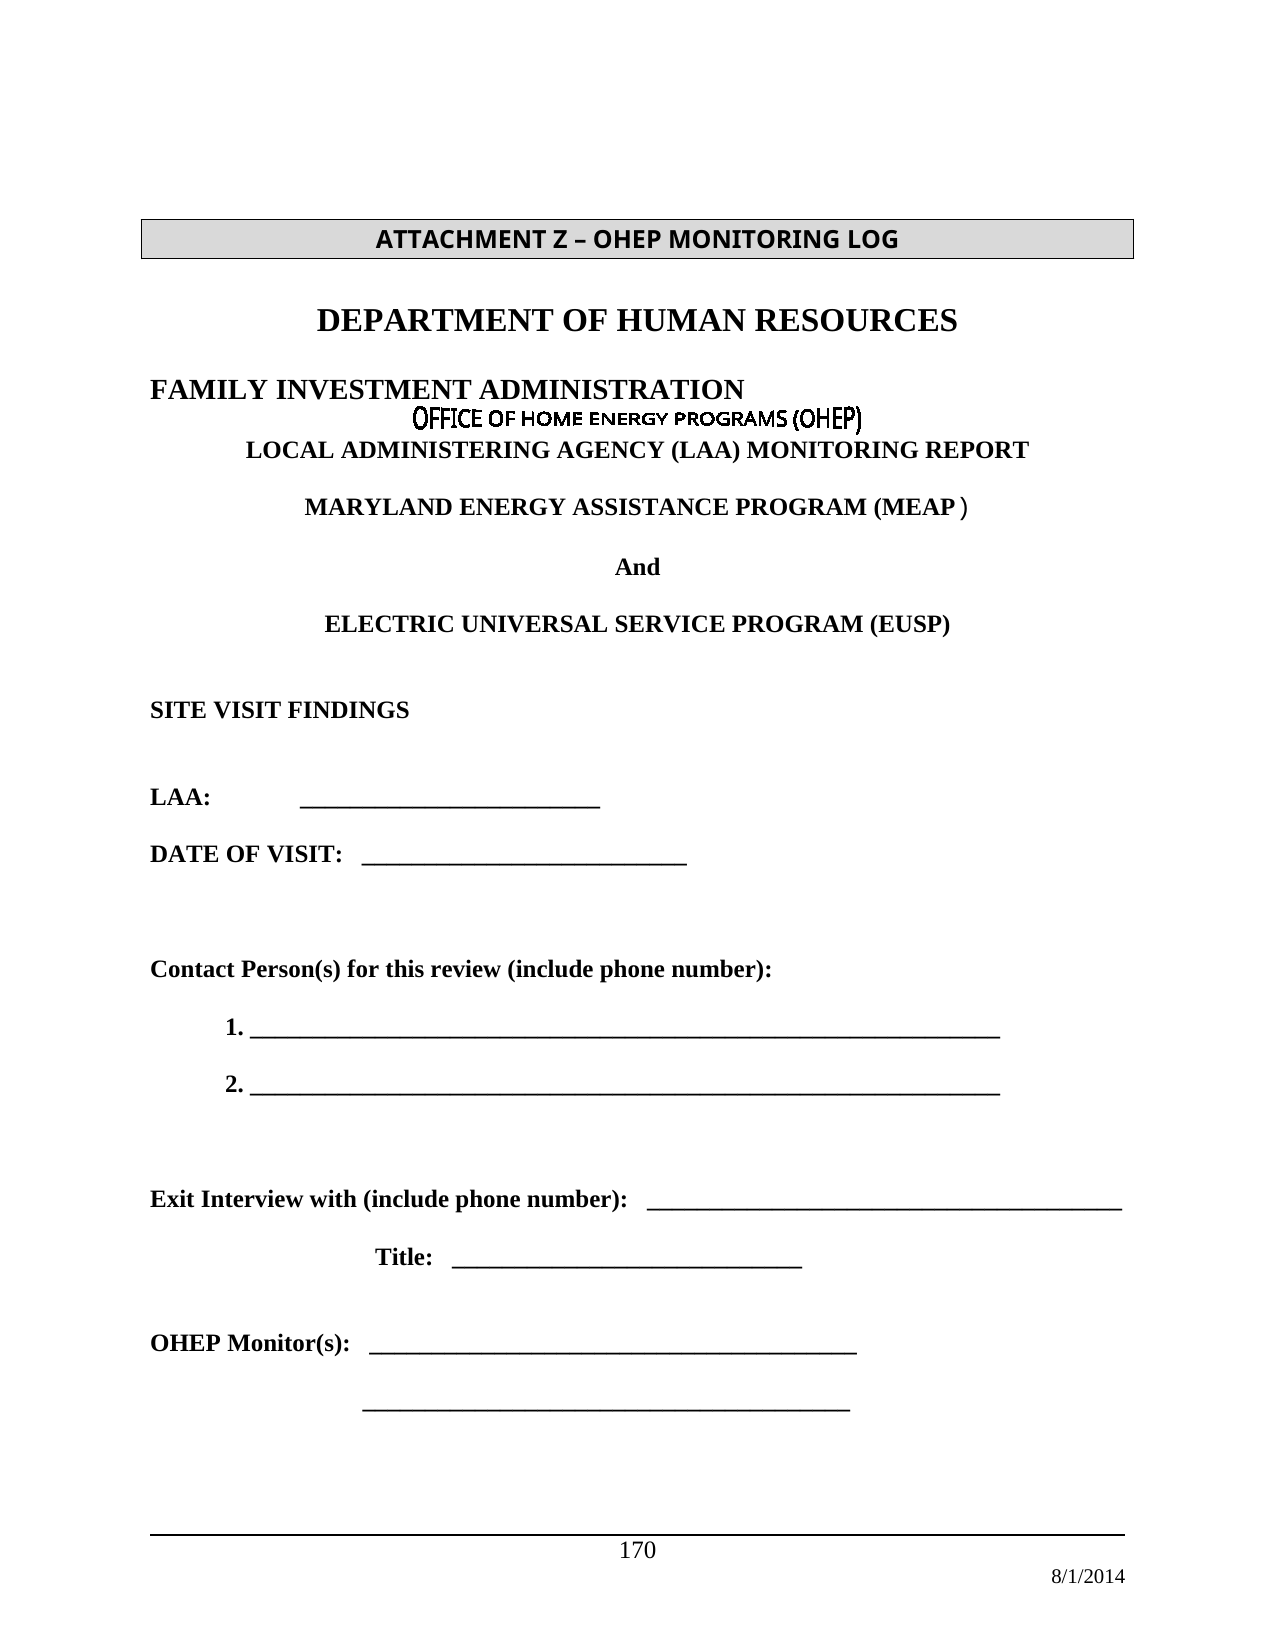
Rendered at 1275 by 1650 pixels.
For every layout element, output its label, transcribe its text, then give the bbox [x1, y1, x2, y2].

text LAA: ________________________ [150, 782, 1125, 811]
text FAMILY INVESTMENT ADMINISTRATION [150, 372, 1125, 406]
text Contact Person(s) for this review (include phone number): [150, 954, 1125, 983]
text SITE VISIT FINDINGS [150, 696, 1125, 724]
text MARYLAND ENERGY ASSISTANCE PROGRAM (MEAP) [150, 492, 1125, 523]
text DEPARTMENT OF HUMAN RESOURCES [150, 301, 1125, 339]
text 2. ____________________________________________________________ [150, 1069, 1125, 1098]
text _______________________________________ [150, 1386, 1125, 1414]
text Title: ____________________________ [150, 1242, 1125, 1271]
text ELECTRIC UNIVERSAL SERVICE PROGRAM (EUSP) [150, 609, 1125, 638]
text LOCAL ADMINISTERING AGENCY (LAA) MONITORING REPORT [150, 435, 1125, 463]
subtitle ATTACHMENT Z – OHEP MONITORING LOG [142, 220, 1133, 258]
text OHEP Monitor(s): _______________________________________ [150, 1328, 1125, 1357]
text 1. ____________________________________________________________ [150, 1012, 1125, 1041]
text DATE OF VISIT: __________________________ [150, 839, 1125, 868]
text And [150, 552, 1125, 581]
text Exit Interview with (include phone number): ______________________________________ [150, 1184, 1125, 1213]
